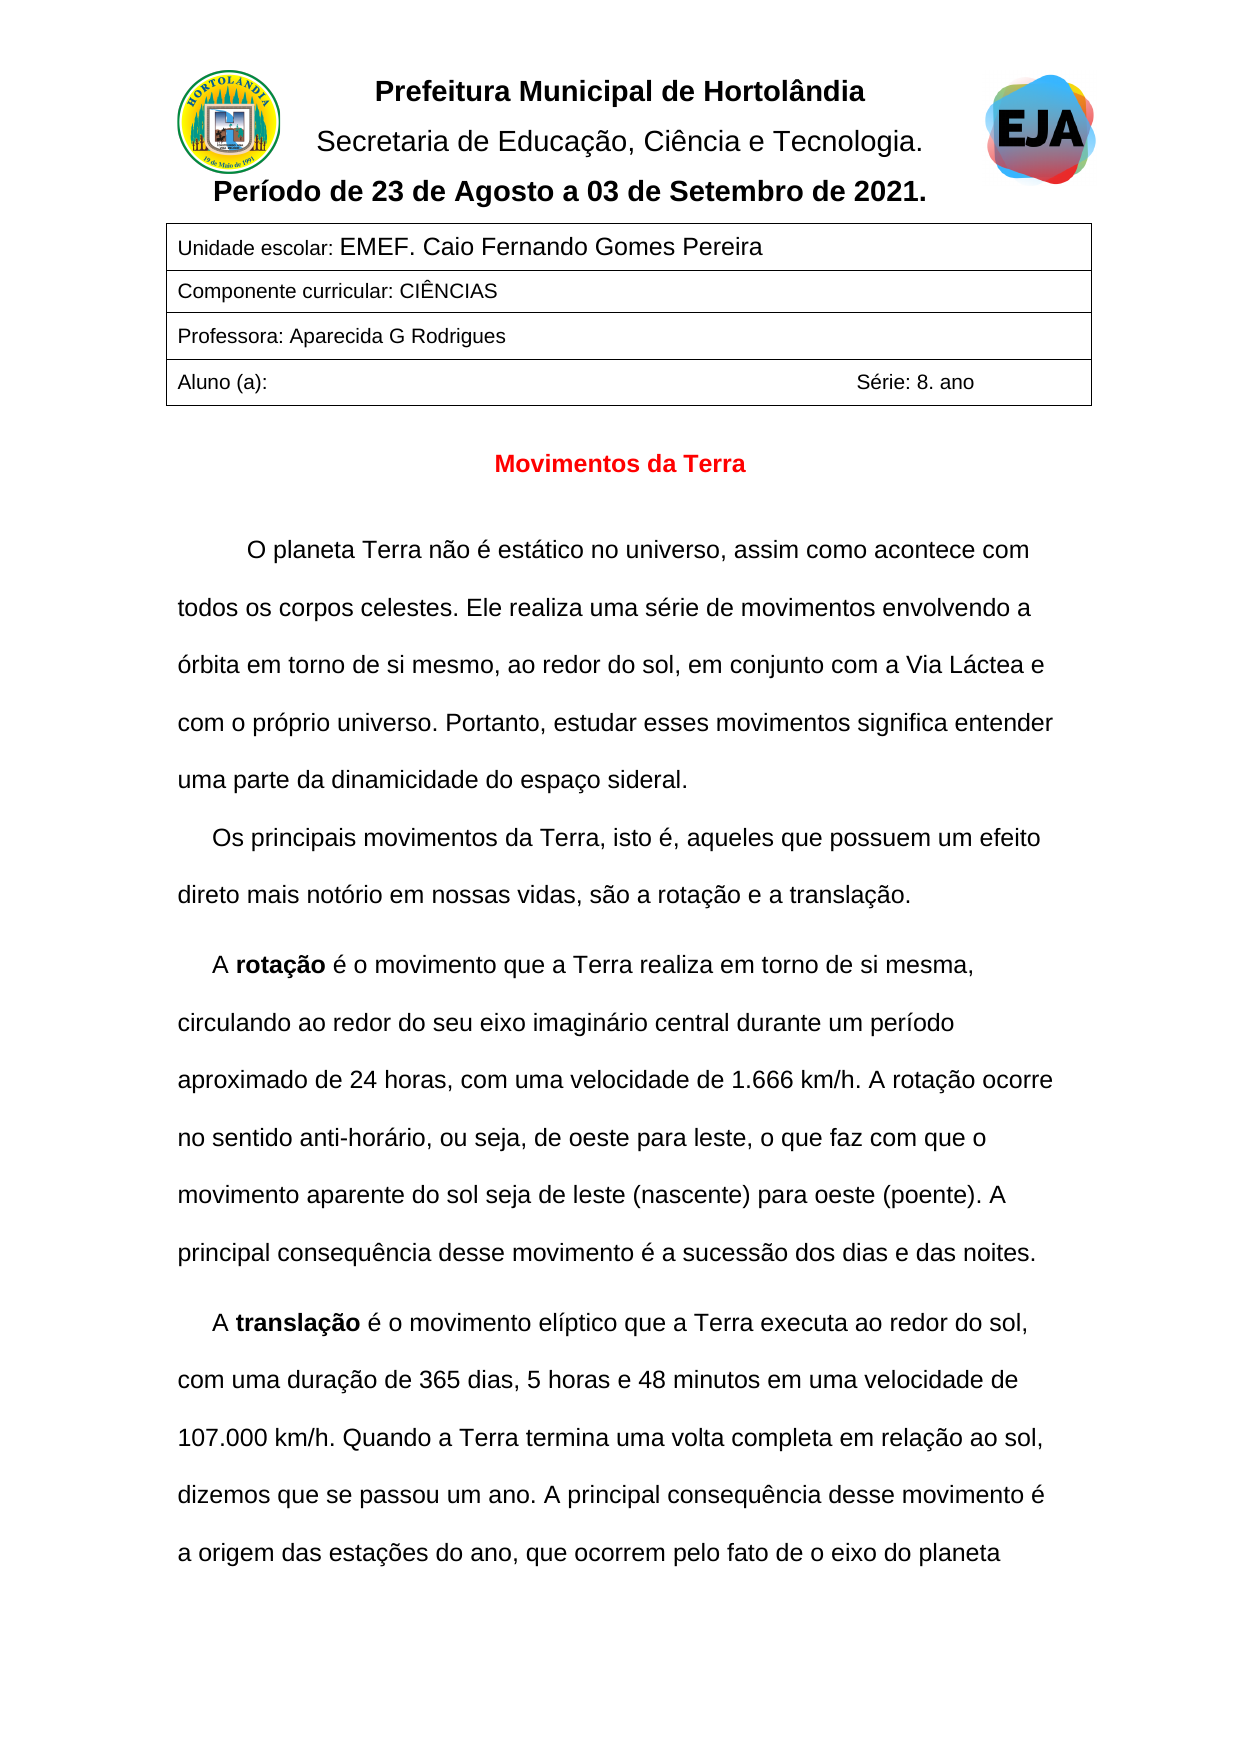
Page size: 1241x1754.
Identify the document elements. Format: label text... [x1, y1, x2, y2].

table_cell Aluno (a): Série: 8. ano [167, 360, 1091, 405]
picture [982, 70, 1097, 186]
table_header Unidade escolar: EMEF. Caio Fernando Gomes Pereira [167, 224, 1091, 269]
text Os principais movimentos da Terra, isto é, aqueles que possuem um efeito direto mais notório em nossas vidas, são a rotação e a translação. [177, 823, 1063, 909]
text A rotação é o movimento que a Terra realiza em torno de si mesma, circulando ao redor do seu eixo imaginário central durante um período aproximado de 24 horas, com uma velocidade de 1.666 km/h. A rotação ocorre no sentido anti-horário, ou seja, de oeste para leste, o que faz com que o movimento aparente do sol seja de leste (nascente) para oeste (poente). A principal consequência desse movimento é a sucessão dos dias e das noites. [177, 950, 1063, 1266]
table_cell Professora: Aparecida G Rodrigues [167, 313, 1091, 359]
table_cell Componente curricular: CIÊNCIAS [167, 271, 1091, 312]
text Período de 23 de Agosto a 03 de Setembro de 2021. [177, 174, 1063, 207]
text Movimentos da Terra [177, 449, 1063, 478]
text O planeta Terra não é estático no universo, assim como acontece com todos os corpos celestes. Ele realiza uma série de movimentos envolvendo a órbita em torno de si mesmo, ao redor do sol, em conjunto com a Via Láctea e com o próprio universo. Portanto, estudar esses movimentos significa entender uma parte da dinamicidade do espaço sideral. [177, 535, 1063, 794]
picture [177, 70, 281, 174]
